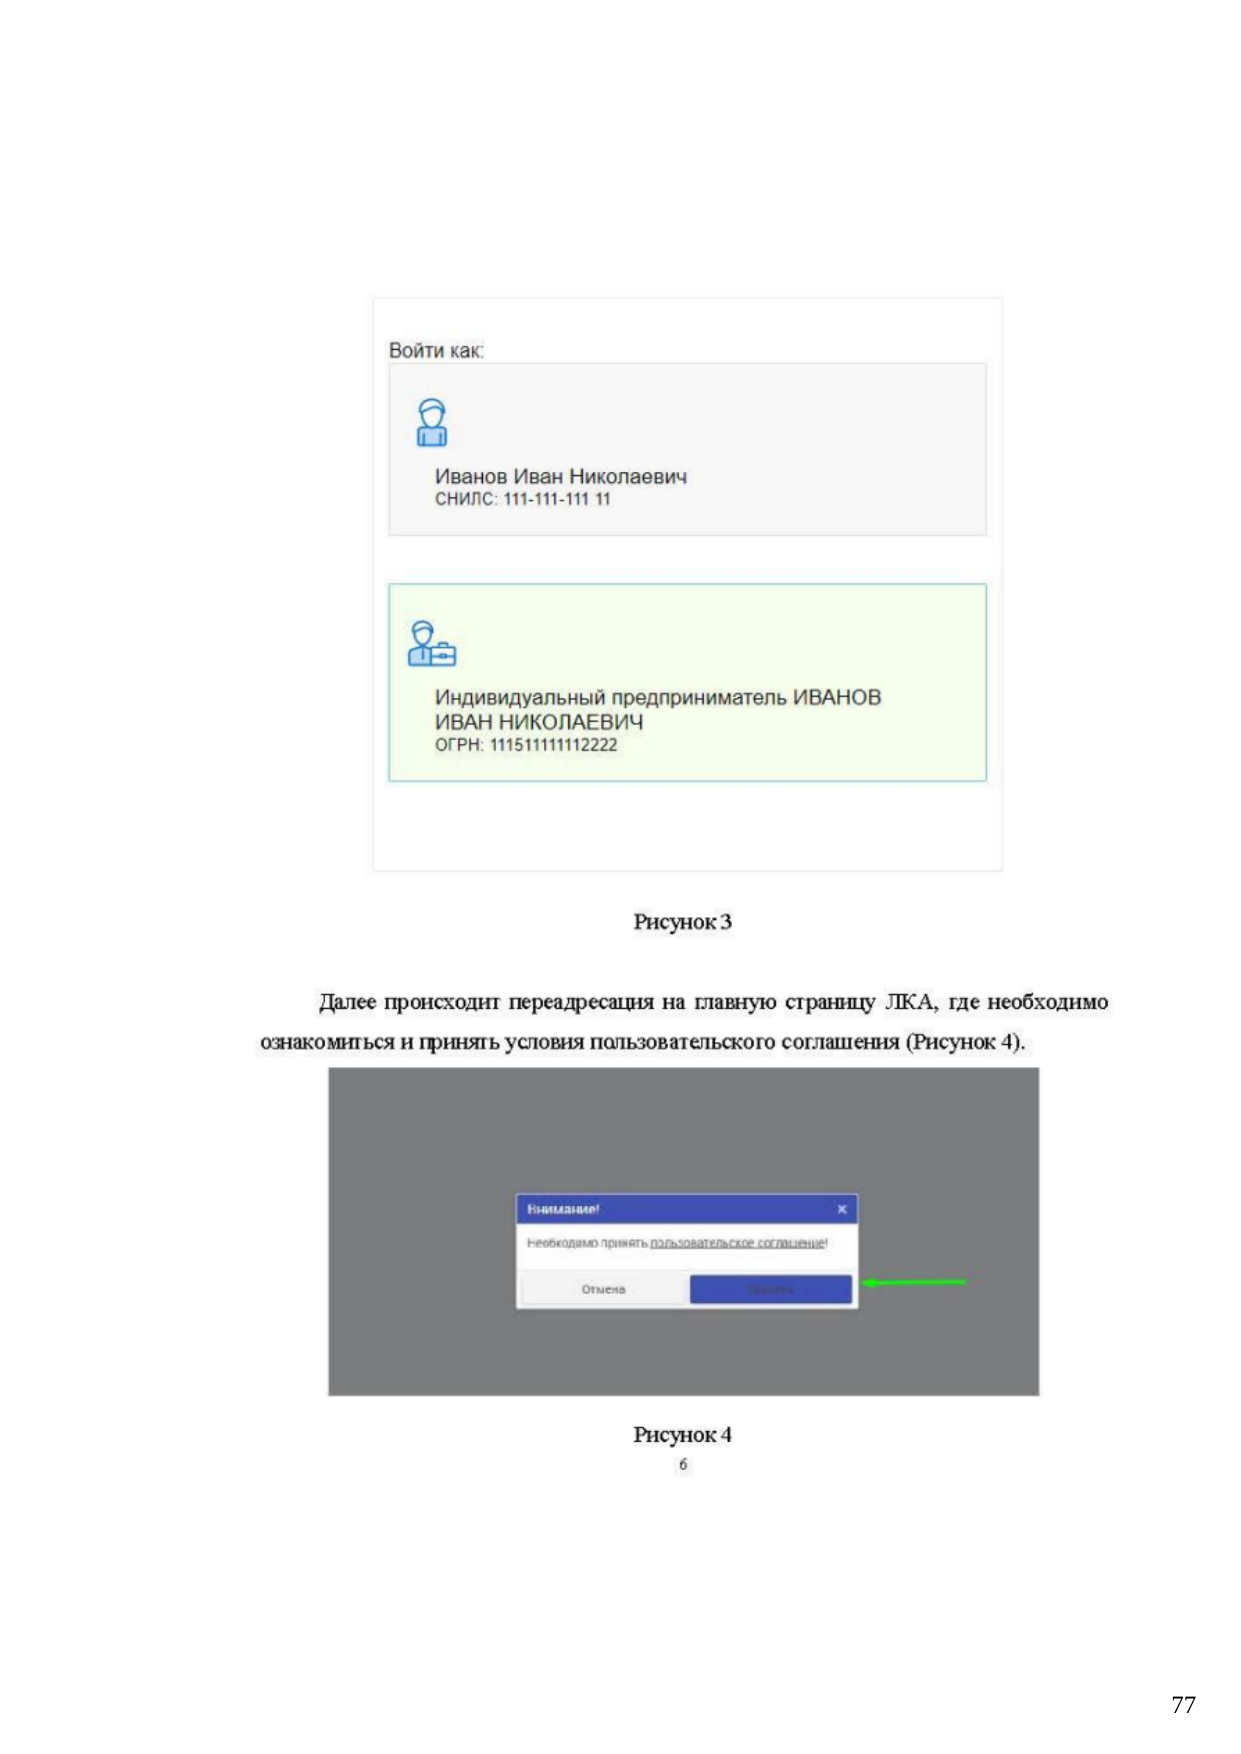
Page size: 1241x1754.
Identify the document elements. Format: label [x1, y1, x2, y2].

picture [103, 88, 1197, 1642]
